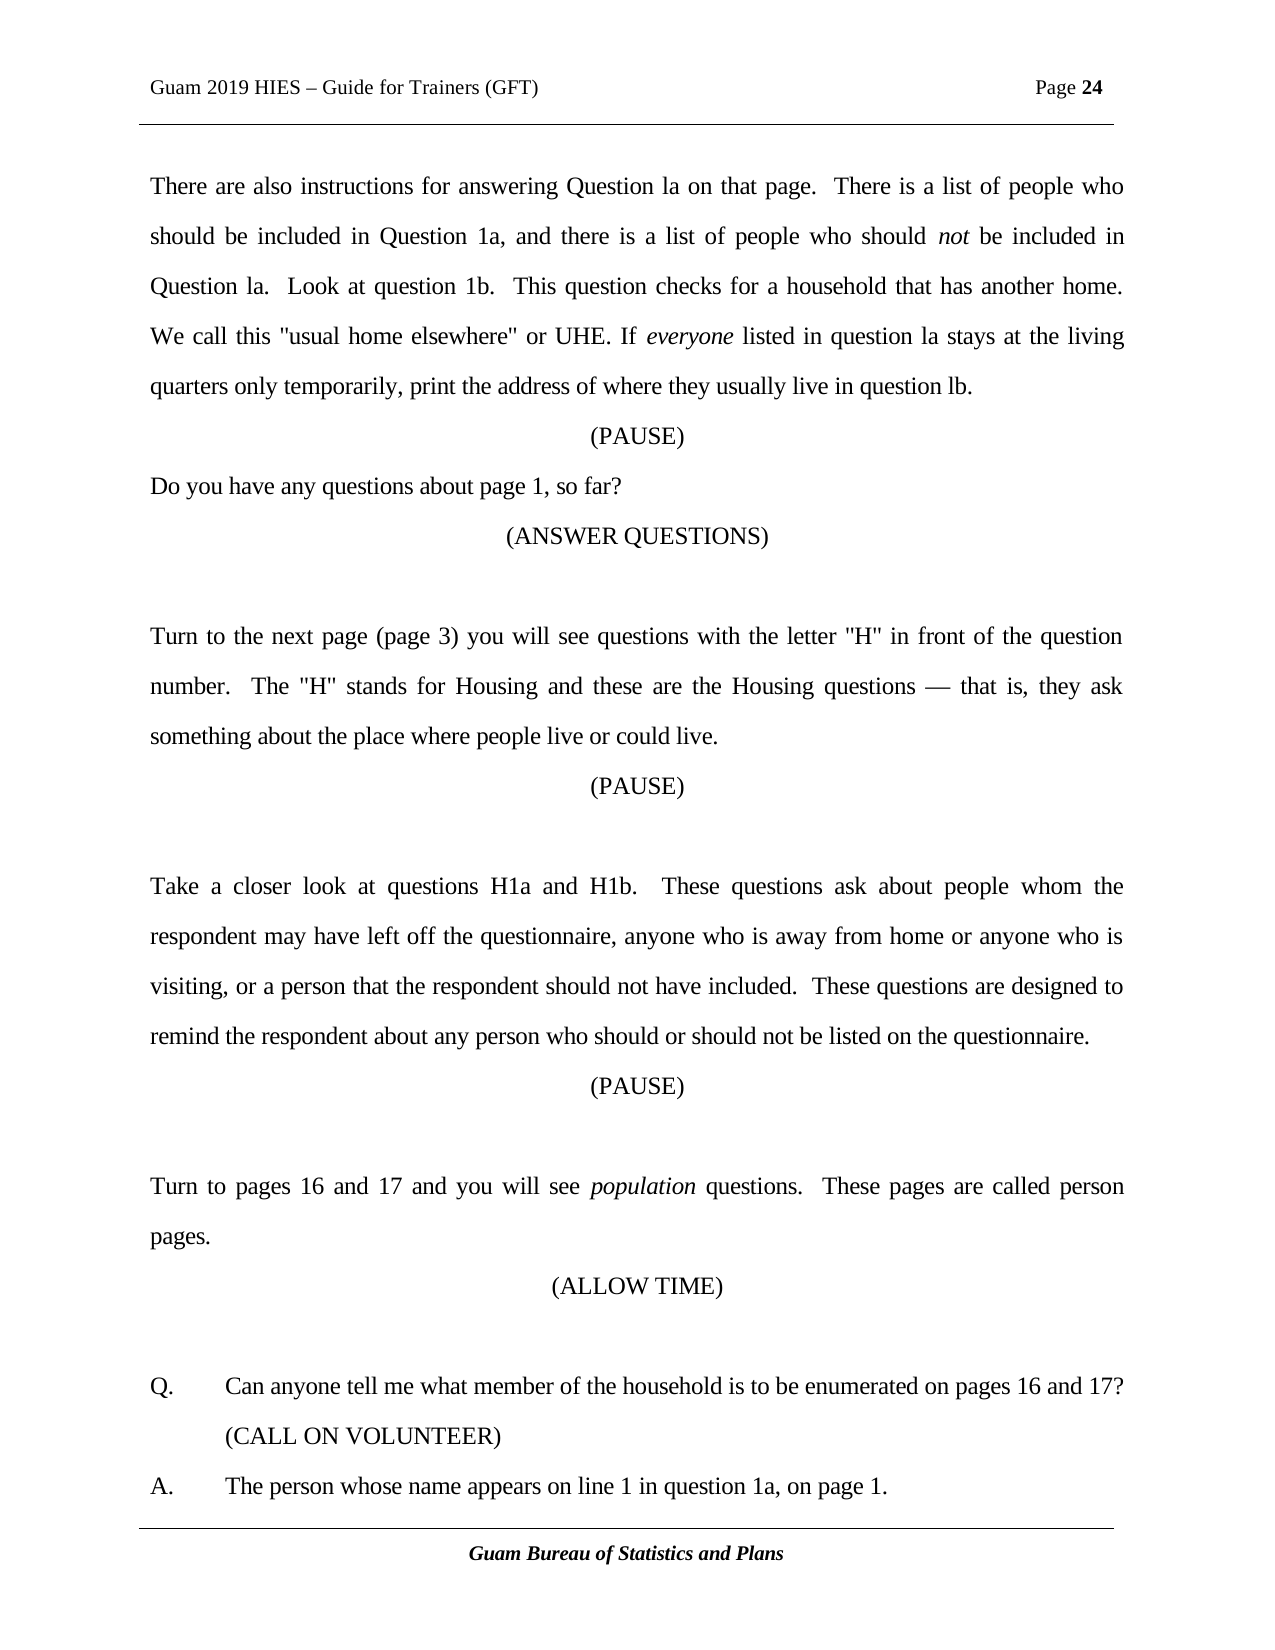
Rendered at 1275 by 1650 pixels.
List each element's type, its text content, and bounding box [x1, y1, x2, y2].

text Q. Can anyone tell me what member of the household is to be enumerated on pages 16 and 17? (CALL ON VOLUNTEER) [150, 1350, 1125, 1450]
text (PAUSE) [150, 400, 1125, 450]
text (ALLOW TIME) [150, 1250, 1125, 1300]
text There are also instructions for answering Question la on that page. There is a list of people who should be included in Question 1a, and there is a list of people who should not be included in Question la. Look at question 1b. This question checks for a household that has another home. We call this "usual home elsewhere" or UHE. If everyone listed in question la stays at the living quarters only temporarily, print the address of where they usually live in question lb. [150, 150, 1125, 400]
text (ANSWER QUESTIONS) [150, 500, 1125, 550]
text A. The person whose name appears on line 1 in question 1a, on page 1. [150, 1450, 1125, 1500]
text (PAUSE) [150, 1050, 1125, 1100]
text Turn to the next page (page 3) you will see questions with the letter "H" in front of the question number. The "H" stands for Housing and these are the Housing questions — that is, they ask something about the place where people live or could live. [150, 600, 1125, 750]
text Take a closer look at questions H1a and H1b. These questions ask about people whom the respondent may have left off the questionnaire, anyone who is away from home or anyone who is visiting, or a person that the respondent should not have included. These questions are designed to remind the respondent about any person who should or should not be listed on the questionnaire. [150, 850, 1125, 1050]
text Do you have any questions about page 1, so far? [150, 450, 1125, 500]
text Turn to pages 16 and 17 and you will see population questions. These pages are called person pages. [150, 1150, 1125, 1250]
text (PAUSE) [150, 750, 1125, 800]
